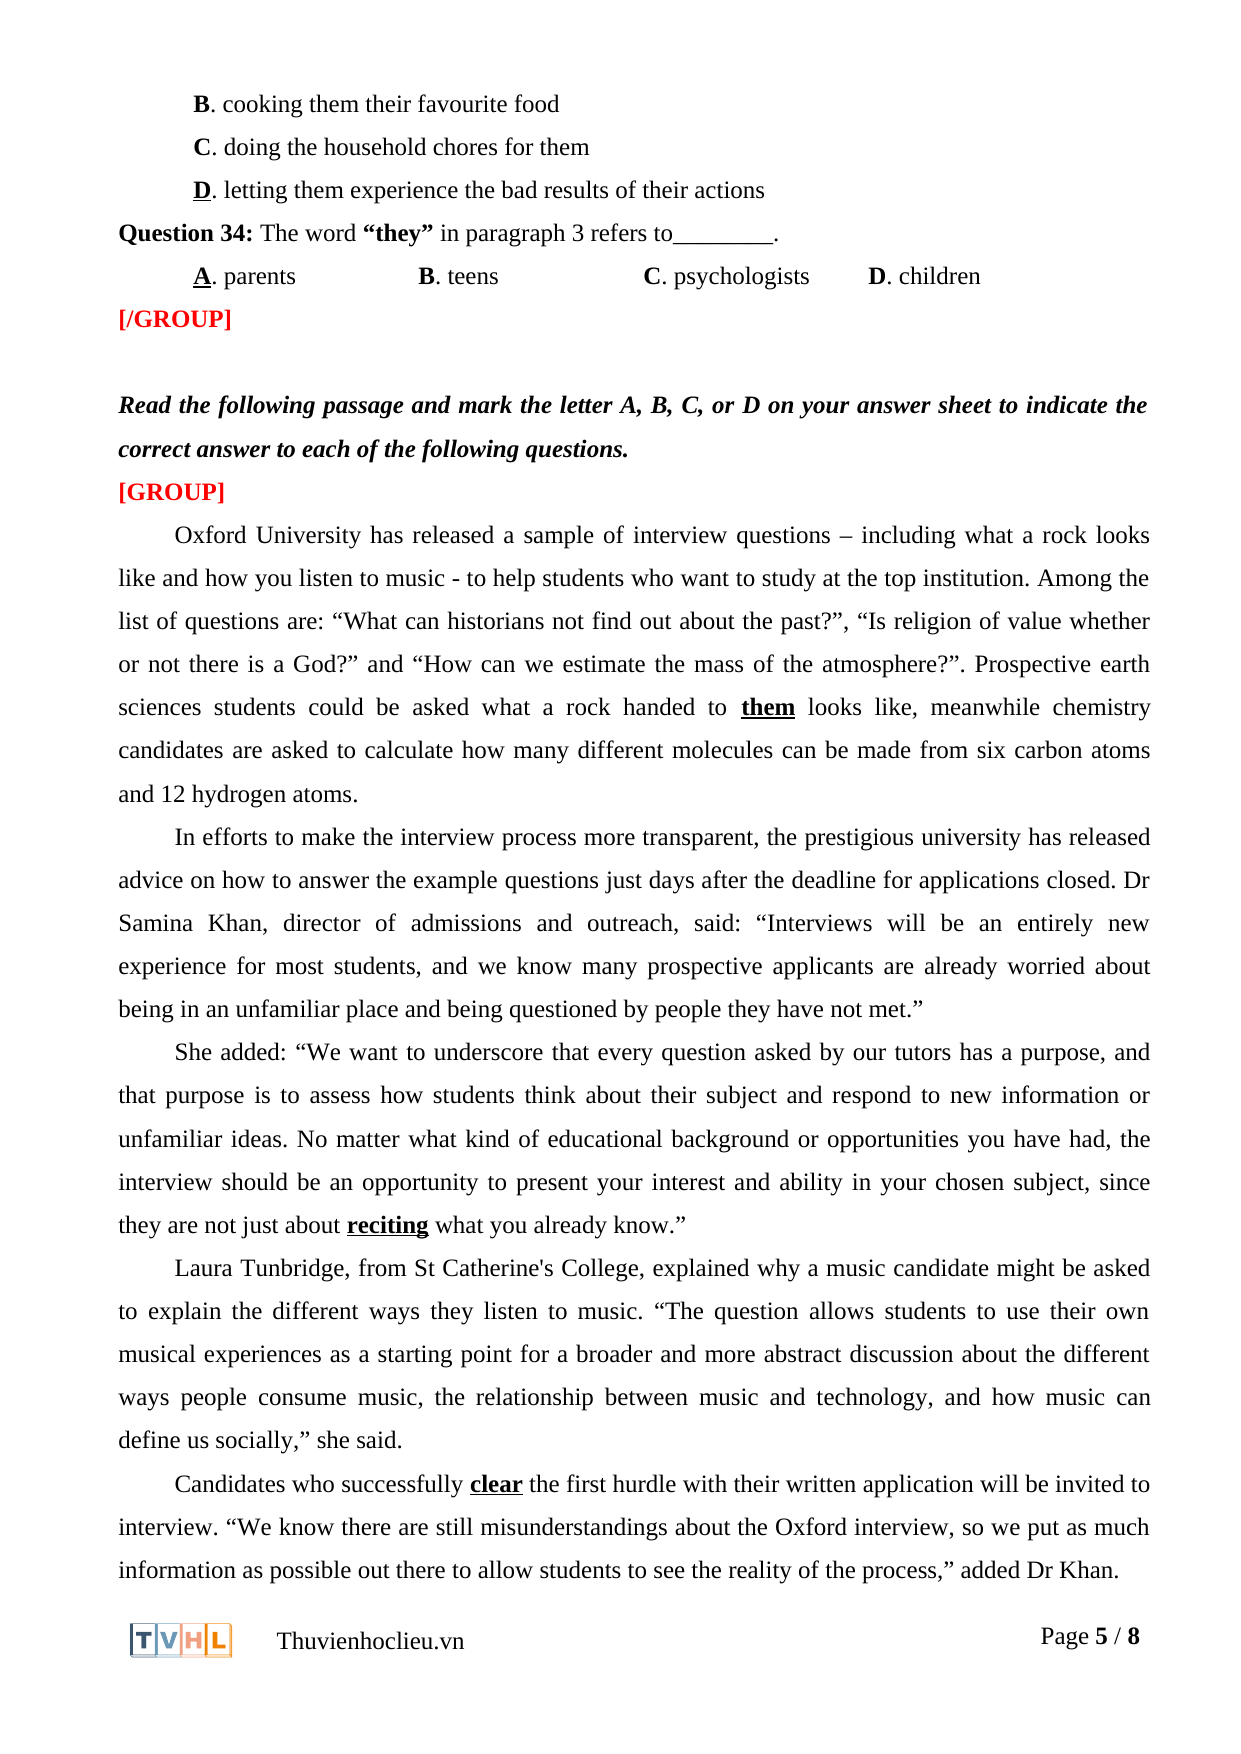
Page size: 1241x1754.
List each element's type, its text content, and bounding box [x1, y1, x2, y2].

text Oxford University has released a sample of interview questions – including what a rock looks like and how you listen to music - to help students who want to study at the top institution. Among the list of questions are: “What can historians not find out about the past?”, “Is religion of value whether or not there is a God?” and “How can we estimate the mass of the atmosphere?”. Prospective earth sciences students could be asked what a rock handed to them looks like, meanwhile chemistry candidates are asked to calculate how many different molecules can be made from six carbon atoms and 12 hydrogen atoms. [118, 520, 1152, 807]
text [GROUP] [118, 477, 1152, 506]
picture [129, 1621, 233, 1659]
text C. doing the household chores for them [118, 132, 1152, 161]
text She added: “We want to underscore that every question asked by our tutors has a purpose, and that purpose is to assess how students think about their subject and respond to new information or unfamiliar ideas. No matter what kind of educational background or opportunities you have had, the interview should be an opportunity to present your interest and ability in your chosen subject, since they are not just about reciting what you already know.” [118, 1037, 1152, 1239]
text Candidates who successfully clear the first hurdle with their written application will be invited to interview. “We know there are still misunderstandings about the Oxford interview, so we put as much information as possible out there to allow students to see the reality of the process,” added Dr Khan. [118, 1469, 1152, 1584]
text Laura Tunbridge, from St Catherine's College, explained why a music candidate might be asked to explain the different ways they listen to music. “The question allows students to use their own musical experiences as a starting point for a broader and more abstract discussion about the different ways people consume music, the relationship between music and technology, and how music can define us socially,” she said. [118, 1253, 1152, 1454]
text D. letting them experience the bad results of their actions [118, 175, 1152, 204]
text In efforts to make the interview process more transparent, the prestigious university has released advice on how to answer the example questions just days after the deadline for applications closed. Dr Samina Khan, director of admissions and outreach, said: “Interviews will be an entirely new experience for most students, and we know many prospective applicants are already worried about being in an unfamiliar place and being questioned by people they have not met.” [118, 822, 1152, 1023]
text Read the following passage and mark the letter A, B, C, or D on your answer sheet to indicate the correct answer to each of the following questions. [118, 391, 1152, 462]
text B. cooking them their favourite food [118, 89, 1152, 117]
text Question 34: The word “they” in paragraph 3 refers to________. [118, 218, 1152, 247]
text A. parents B. teens C. psychologists D. children [118, 261, 1152, 290]
text [/GROUP] [118, 304, 1152, 333]
